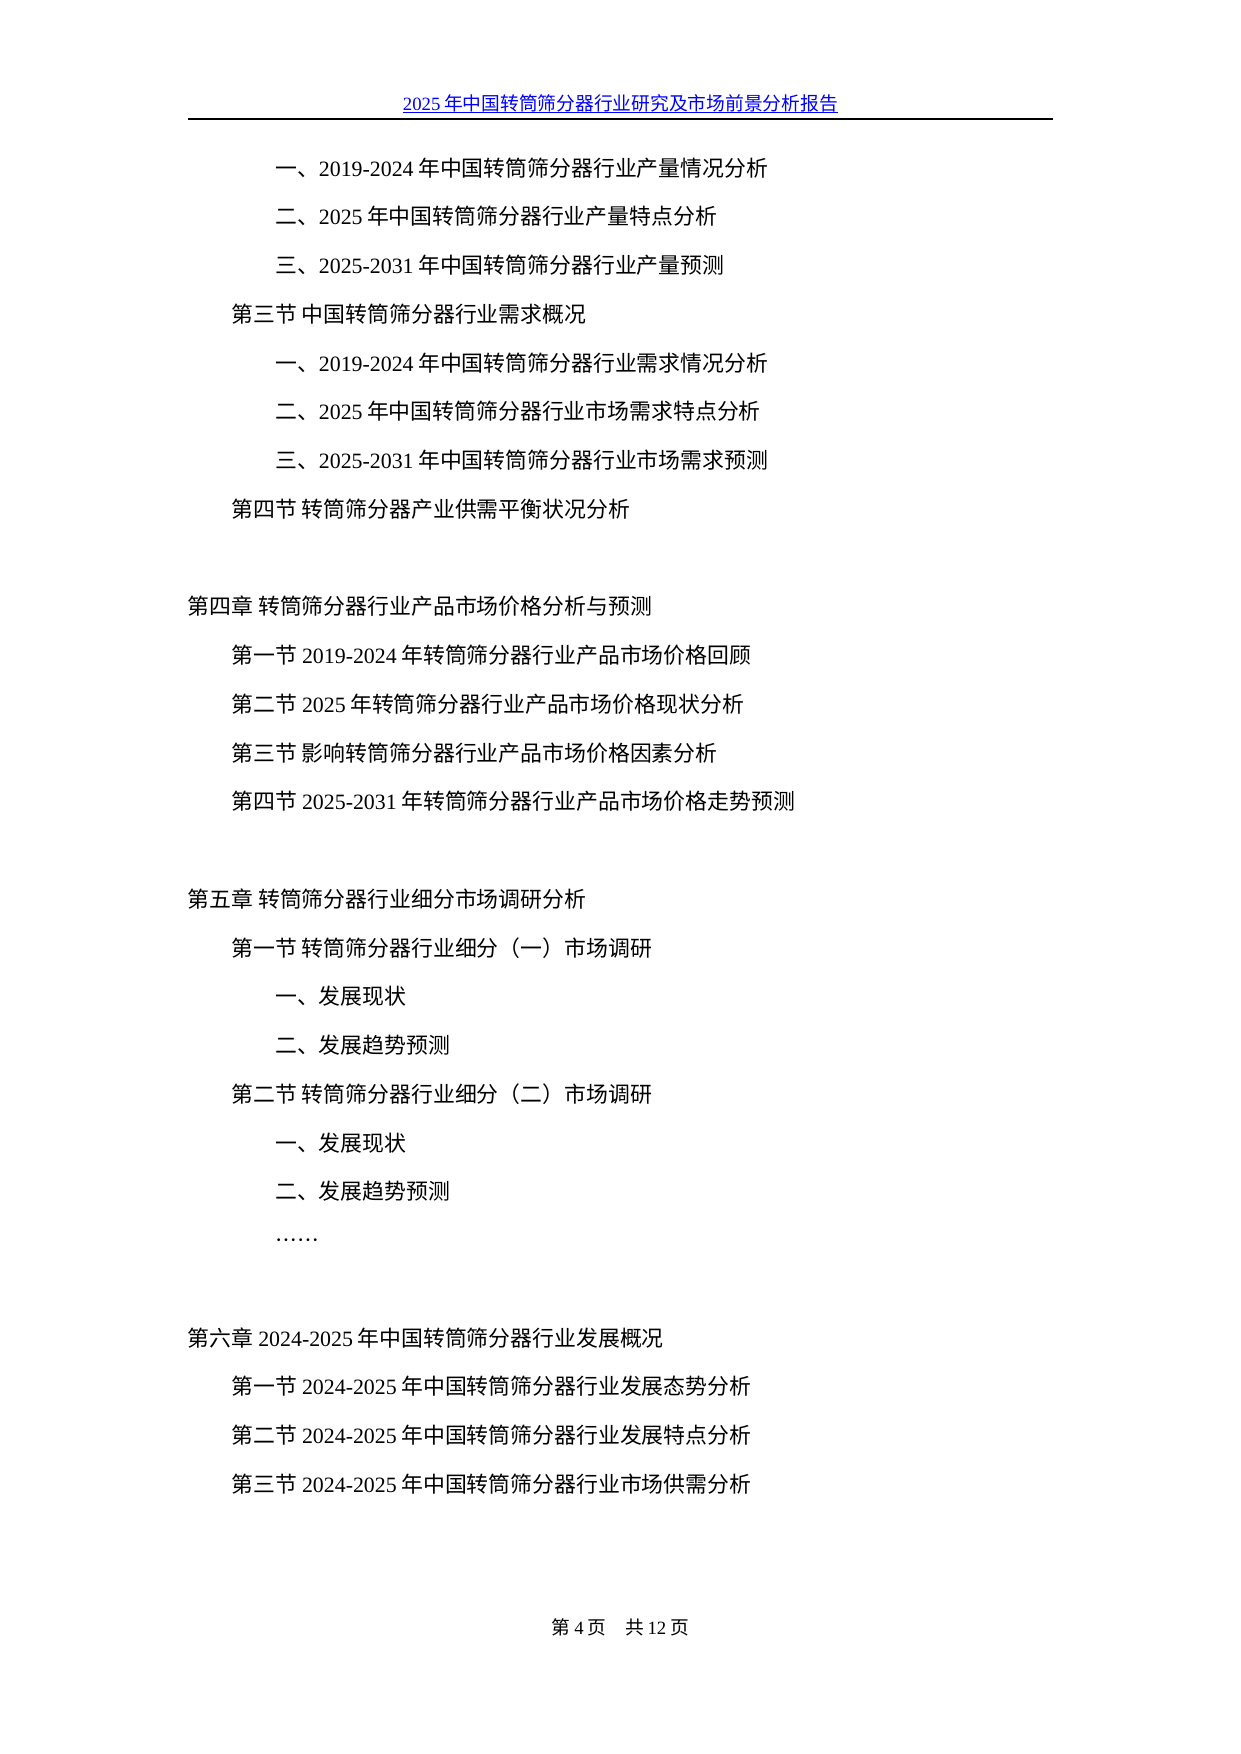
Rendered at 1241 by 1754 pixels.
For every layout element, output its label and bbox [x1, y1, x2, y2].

text [187, 150, 1053, 1499]
